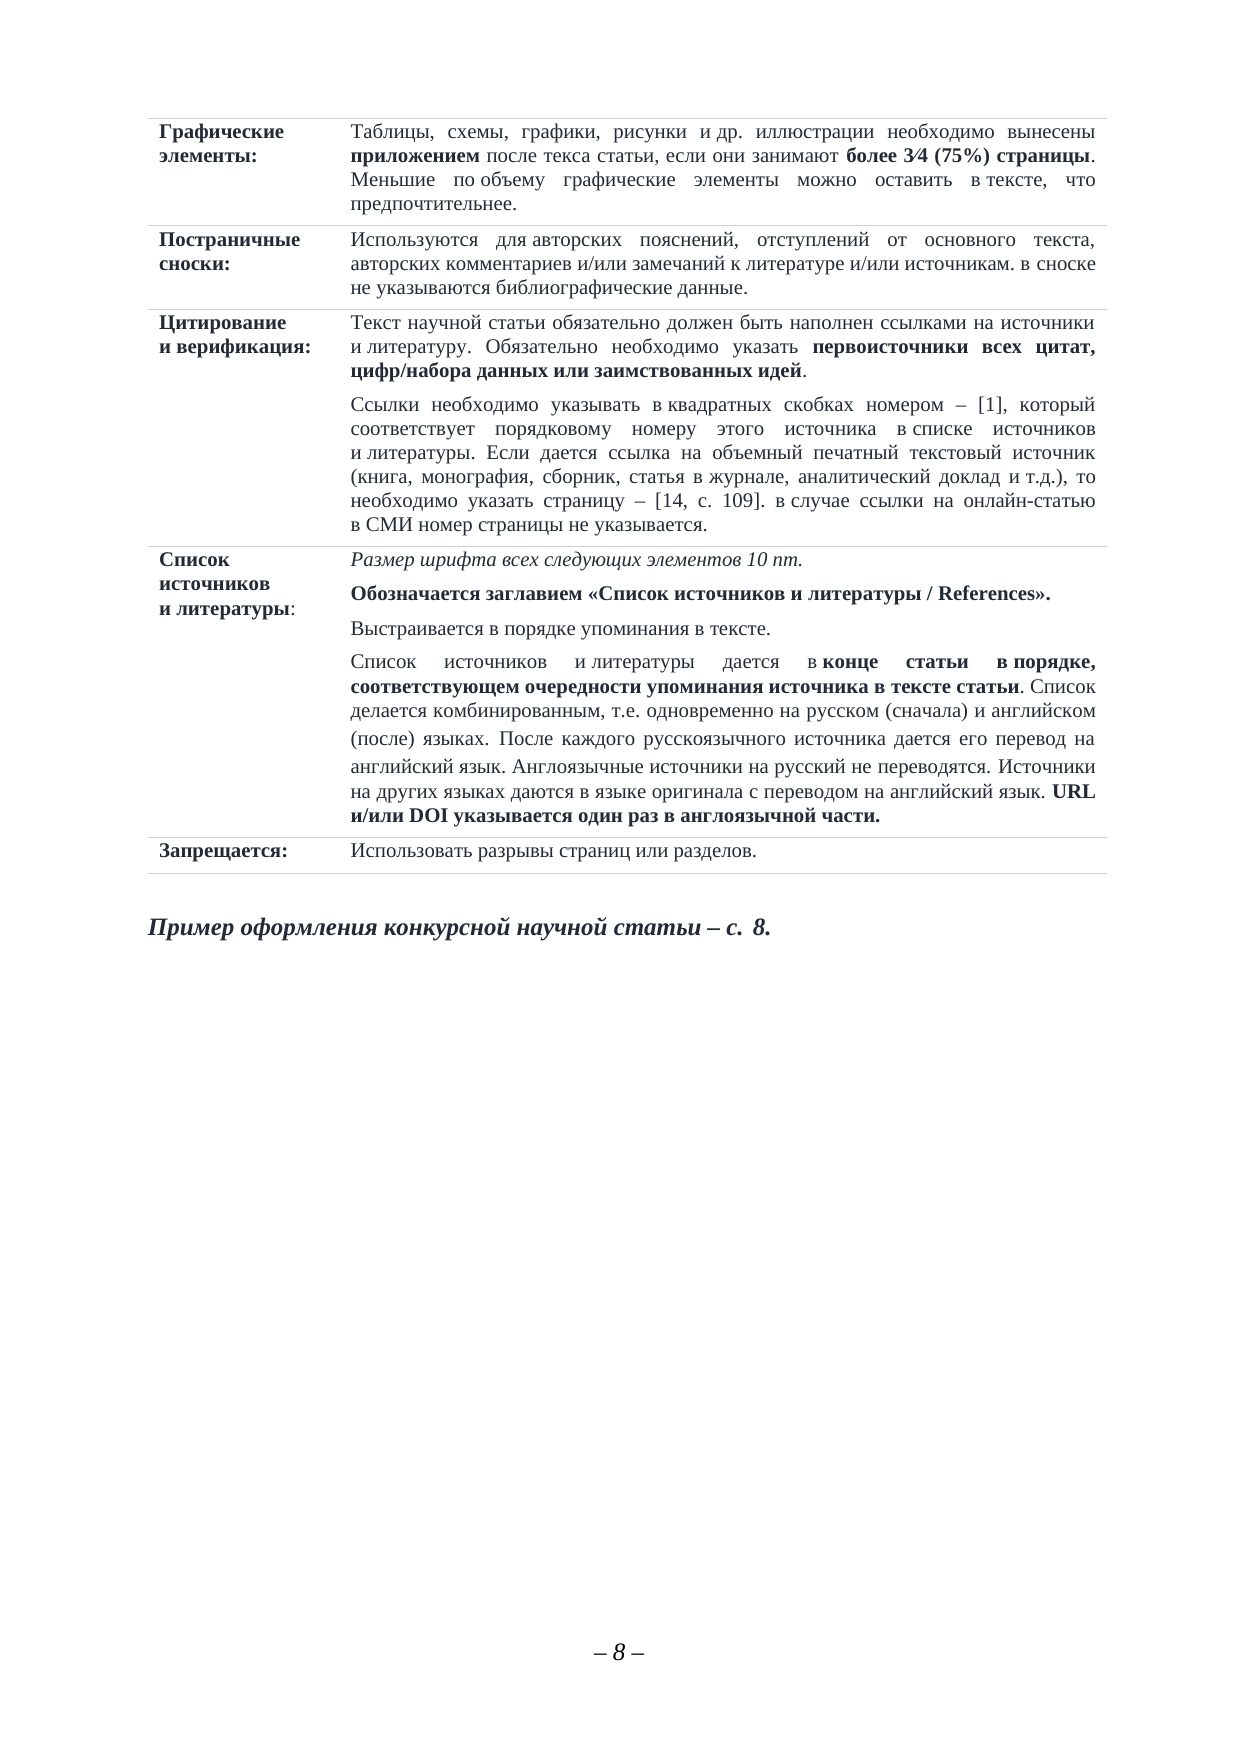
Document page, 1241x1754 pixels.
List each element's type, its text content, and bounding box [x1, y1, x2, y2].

table_cell Список источников и литературы: [148, 547, 339, 837]
table_cell Используются для авторских пояснений, отступлений от основного текста, авторских комментариев и/или замечаний к литературе и/или источникам. в сноске не указываются библиографические данные. [339, 226, 1107, 309]
table_cell Таблицы, схемы, графики, рисунки и др. иллюстрации необходимо вынесены приложением после текса статьи, если они занимают более 3⁄4 (75%) страницы. Меньшие по объему графические элементы можно оставить в тексте, что предпочтительнее. [339, 119, 1107, 225]
table_cell Запрещается: [148, 838, 339, 872]
table_cell Текст научной статьи обязательно должен быть наполнен ссылками на источники и литературу. Обязательно необходимо указать первоисточники всех цитат, цифр/набора данных или заимствованных идей. Ссылки необходимо указывать в квадратных скобках номером – [1], который соответствует порядковому номеру этого источника в списке источников и литературы. Если дается ссылка на объемный печатный текстовый источник (книга, монография, сборник, статья в журнале, аналитический доклад и т.д.), то необходимо указать страницу – [14, с. 109]. в случае ссылки на онлайн-статью в СМИ номер страницы не указывается. [339, 310, 1107, 546]
table_cell Размер шрифта всех следующих элементов 10 пт. Обозначается заглавием «Список источников и литературы / References». Выстраивается в порядке упоминания в тексте. Список источников и литературы дается в конце статьи в порядке, соответствующем очередности упоминания источника в тексте статьи. Список делается комбинированным, т.е. одновременно на русском (сначала) и английском (после) языках. После каждого русскоязычного источника дается его перевод на английский язык. Англоязычные источники на русский не переводятся. Источники на других языках даются в языке оригинала с переводом на английский язык. URL и/или DOI указывается один раз в англоязычной части. [339, 547, 1107, 837]
table_cell Графические элементы: [148, 119, 339, 225]
table_cell Постраничные сноски: [148, 226, 339, 309]
table_cell Цитирование и верификация: [148, 310, 339, 546]
table_cell Использовать разрывы страниц или разделов. [339, 838, 1107, 872]
text Пример оформления конкурсной научной статьи – с. 8. [148, 912, 1092, 941]
